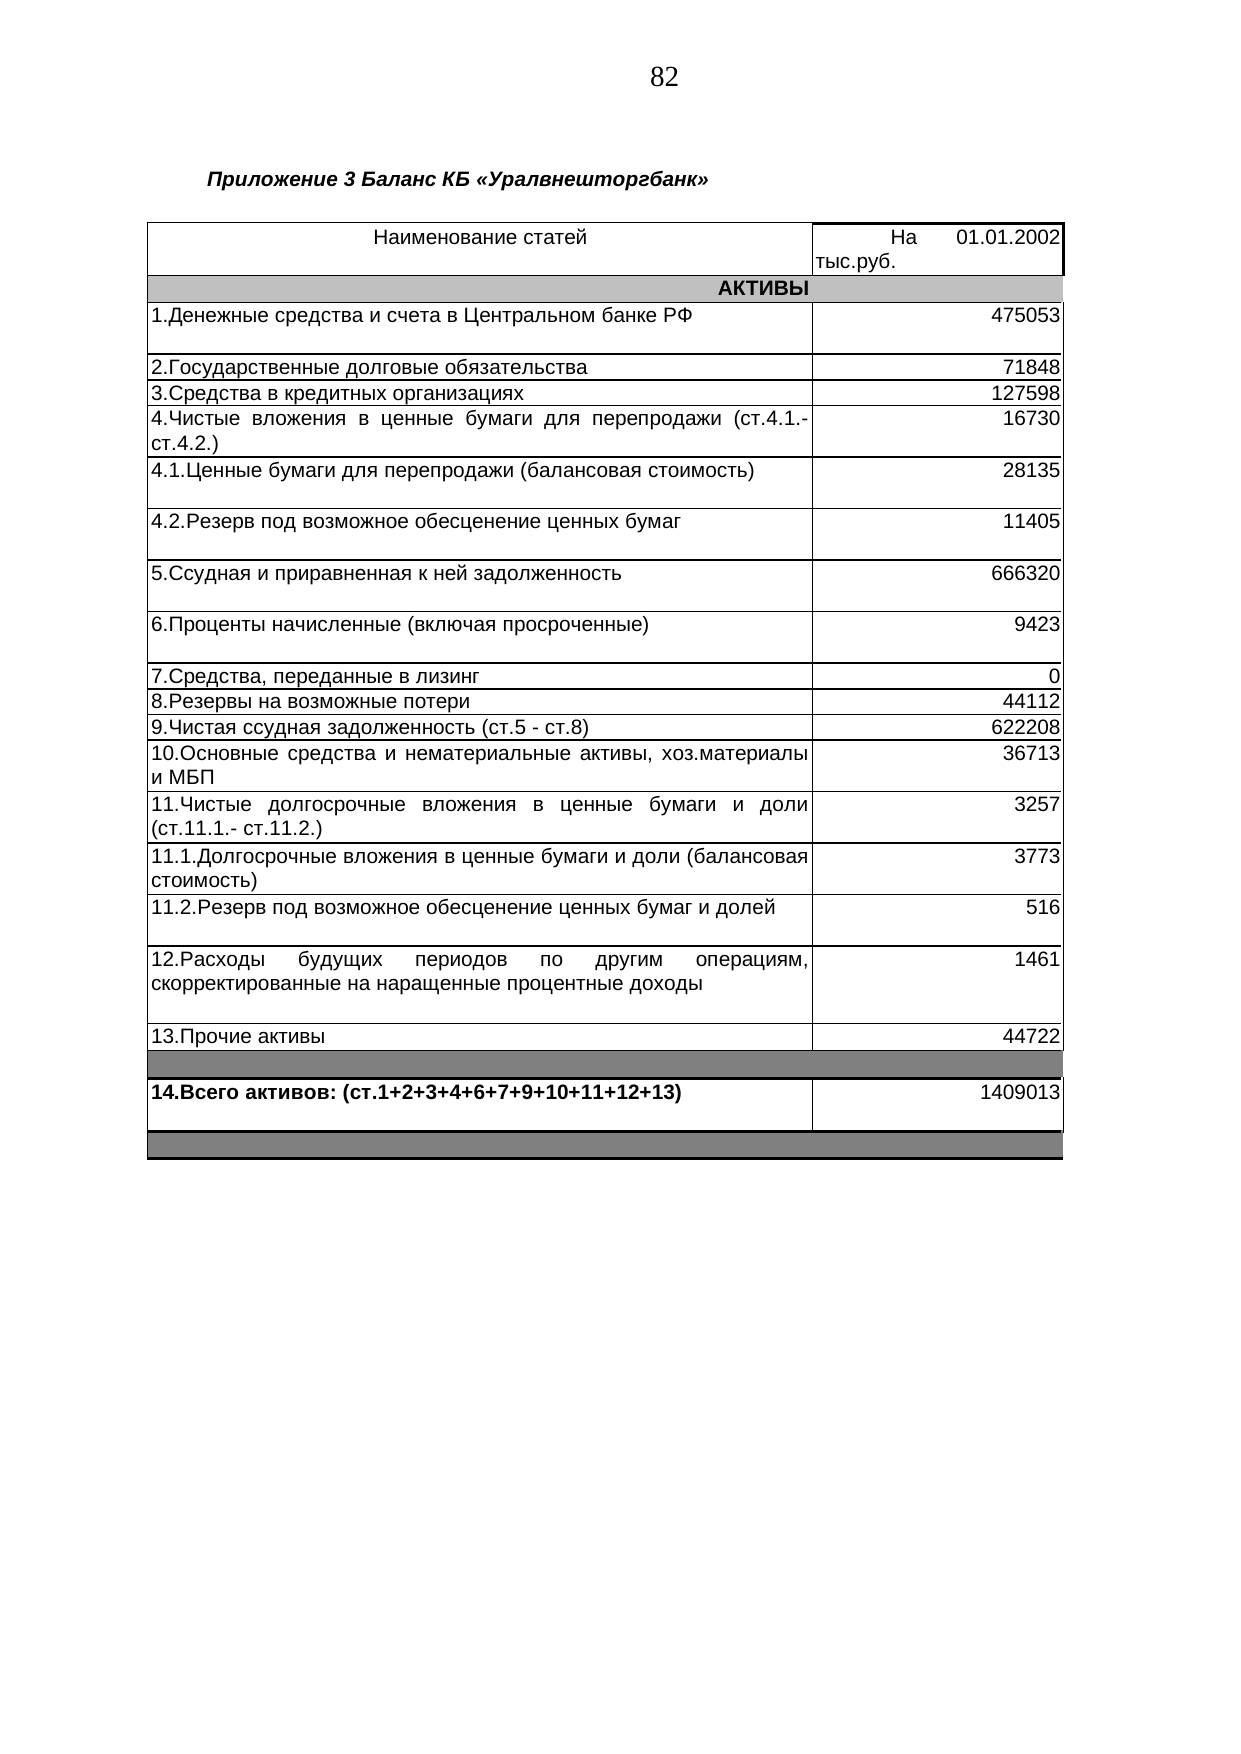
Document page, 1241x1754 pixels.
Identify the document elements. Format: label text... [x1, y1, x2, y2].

table_cell [812, 276, 1063, 302]
table_cell 5.Ссудная и приравненная к ней задолженность [148, 561, 812, 611]
table_cell 6.Проценты начисленные (включая просроченные) [148, 612, 812, 662]
table_cell [148, 1133, 812, 1157]
table_cell 3.Средства в кредитных организациях [148, 381, 812, 405]
table_cell 36713 [813, 739, 1063, 791]
table_header Наименование статей [148, 223, 812, 274]
table_cell АКТИВЫ [148, 276, 812, 302]
table_cell 9423 [813, 611, 1063, 662]
table_cell 4.1.Ценные бумаги для перепродажи (балансовая стоимость) [148, 458, 812, 508]
table_cell 1.Денежные средства и счета в Центральном банке РФ [148, 303, 812, 353]
table_cell 516 [813, 894, 1063, 945]
table_cell 11405 [813, 508, 1063, 559]
table_cell 44722 [813, 1023, 1063, 1050]
table_cell 0 [813, 662, 1063, 688]
table_cell 44112 [813, 688, 1063, 713]
table_cell 1461 [813, 945, 1063, 1022]
table_cell 3773 [813, 842, 1063, 894]
table_cell 16730 [813, 405, 1063, 456]
table_cell 622208 [813, 714, 1063, 739]
table_cell 11.Чистые долгосрочные вложения в ценные бумаги и доли (ст.11.1.- ст.11.2.) [148, 792, 812, 842]
table_cell 475053 [813, 302, 1063, 353]
table_cell 666320 [813, 559, 1063, 611]
table_cell 11.2.Резерв под возможное обесценение ценных бумаг и долей [148, 895, 812, 945]
table_cell 10.Основные средства и нематериальные активы, хоз.материалы и МБП [148, 741, 812, 791]
table_cell 12.Расходы будущих периодов по другим операциям, скорректированные на наращенные процентные доходы [148, 947, 812, 1022]
table_cell 1409013 [813, 1077, 1063, 1130]
table_cell [812, 1050, 1063, 1077]
table_cell 2.Государственные долговые обязательства [148, 355, 812, 379]
table_header На 01.01.2002 тыс.руб. [813, 225, 1062, 274]
table_cell 127598 [813, 379, 1063, 405]
table_cell [812, 1130, 1063, 1157]
table_cell 11.1.Долгосрочные вложения в ценные бумаги и доли (балансовая стоимость) [148, 844, 812, 894]
table_cell 3257 [813, 791, 1063, 842]
table_cell 14.Всего активов: (ст.1+2+3+4+6+7+9+10+11+12+13) [148, 1080, 812, 1130]
table_cell [148, 1051, 812, 1077]
table_cell 4.2.Резерв под возможное обесценение ценных бумаг [148, 509, 812, 559]
table_cell 13.Прочие активы [148, 1024, 812, 1050]
subtitle Приложение 3 Баланс КБ «Уралвнешторгбанк» [207, 167, 1181, 191]
table_cell 9.Чистая ссудная задолженность (ст.5 - ст.8) [148, 715, 812, 739]
table_cell 4.Чистые вложения в ценные бумаги для перепродажи (ст.4.1.-ст.4.2.) [148, 406, 812, 456]
table_cell 71848 [813, 353, 1063, 379]
table_cell 28135 [813, 456, 1063, 508]
table_cell 7.Средства, переданные в лизинг [148, 664, 812, 688]
table_cell 8.Резервы на возможные потери [148, 690, 812, 713]
